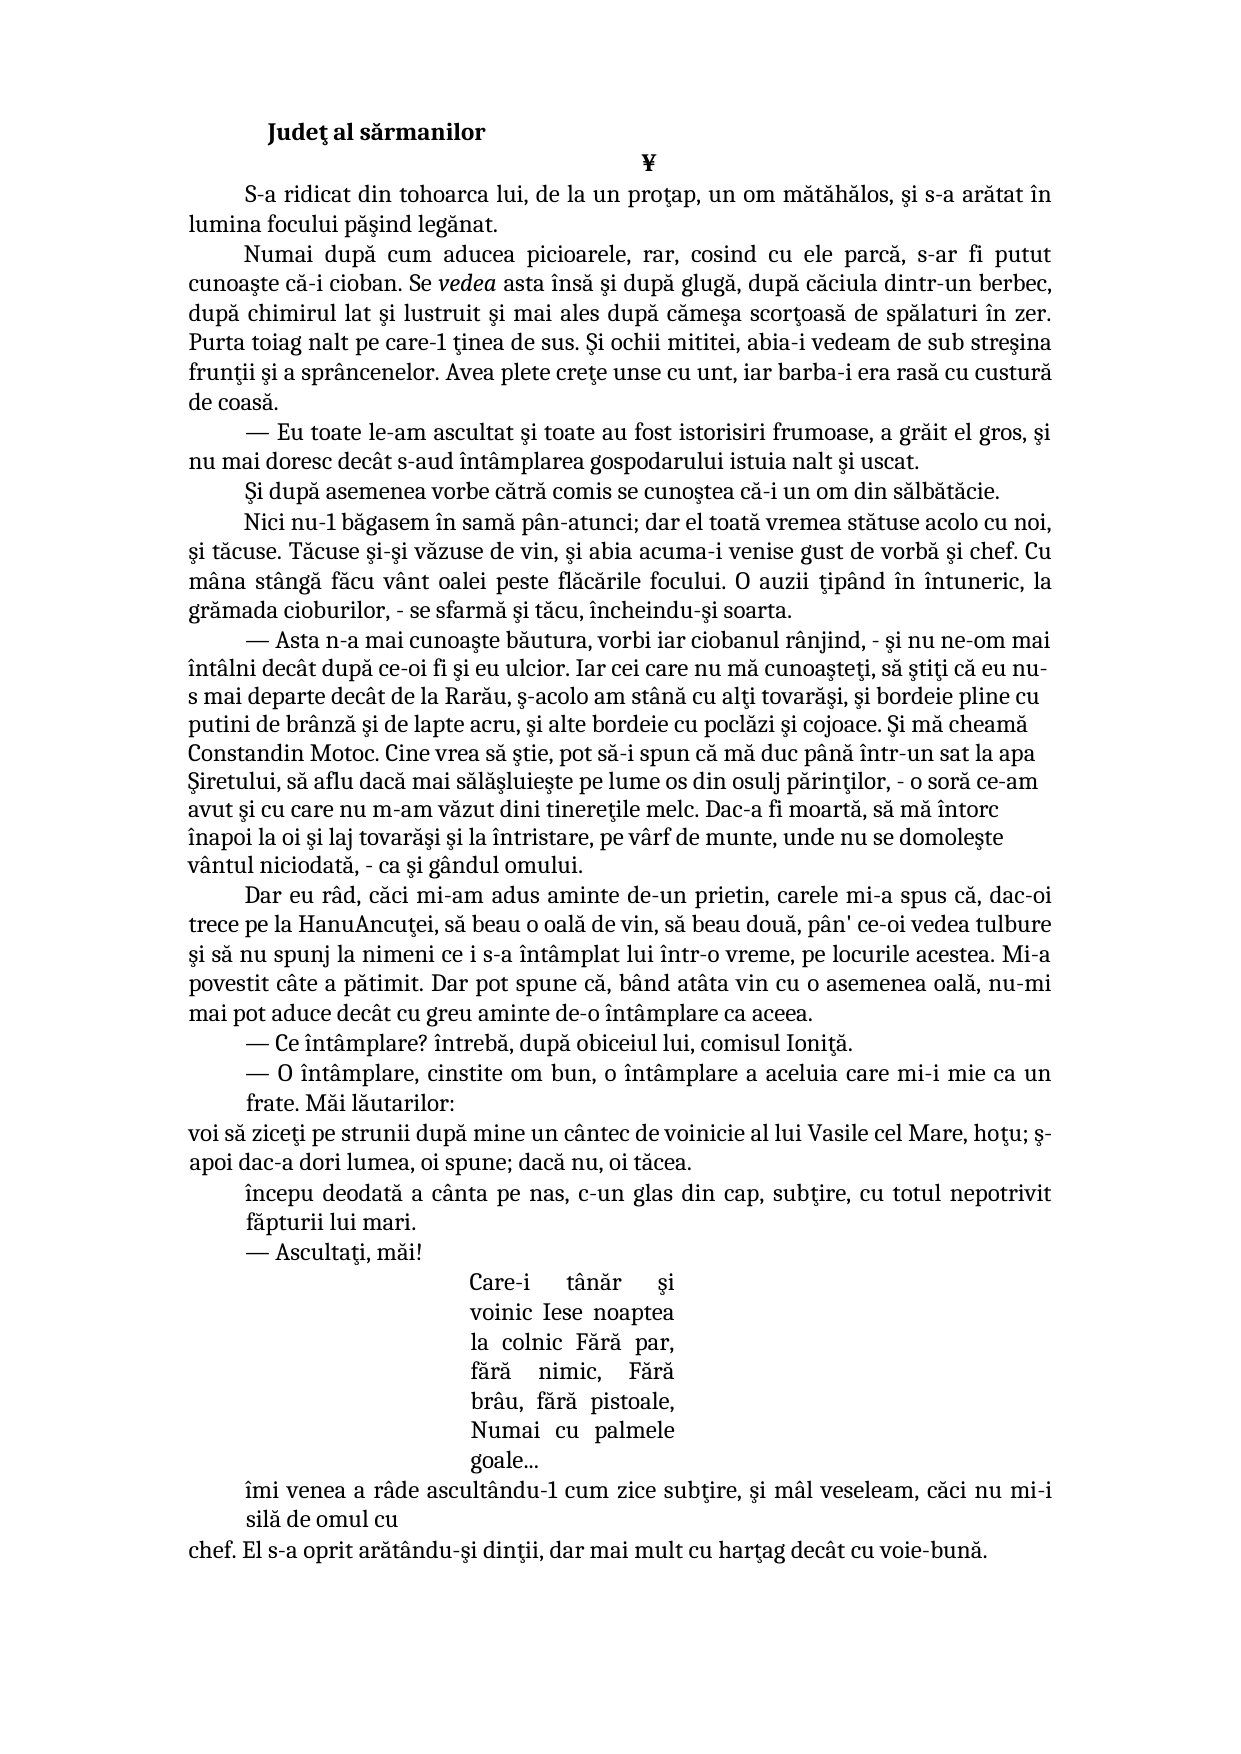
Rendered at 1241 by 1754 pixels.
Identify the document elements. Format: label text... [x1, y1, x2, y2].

text chef. El s-a oprit arătându-şi dinţii, dar mai mult cu harţag decât cu voie-bună. [188, 1536, 1053, 1564]
text începu deodată a cânta pe nas, c-un glas din cap, subţire, cu totul nepotrivit făpturii lui mari. [245, 1178, 1053, 1237]
text Şi după asemenea vorbe cătră comis se cunoştea că-i un om din sălbătăcie. [245, 477, 1053, 506]
text S-a ridicat din tohoarca lui, de la un proţap, un om mătăhălos, şi s-a arătat în lumina focului păşind legănat. [188, 180, 1053, 238]
text — Ce întâmplare? întrebă, după obiceiul lui, comisul Ioniţă. [245, 1029, 1053, 1058]
text ¥ [247, 149, 1050, 177]
text Dar eu râd, căci mi-am adus aminte de-un prietin, carele mi-a spus că, dac-oi trece pe la HanuAncuţei, să beau o oală de vin, să beau două, pân' ce-oi vedea tulbure şi să nu spunj la nimeni ce i s-a întâmplat lui într-o vreme, pe locurile acestea. Mi-a povestit câte a pătimit. Dar pot spune că, bând atâta vin cu o asemenea oală, nu-mi mai pot aduce decât cu greu aminte de-o întâmplare ca aceea. [188, 881, 1053, 1028]
text Judeţ al sărmanilor [268, 118, 1054, 146]
text — Asta n-a mai cunoaşte băutura, vorbi iar ciobanul rânjind, - şi nu ne-om mai întâlni decât după ce-oi fi şi eu ulcior. Iar cei care nu mă cunoaşteţi, să ştiţi că eu nu-s mai departe decât de la Rarău, ş-acolo am stână cu alţi tovarăşi, şi bordeie pline cu putini de brânză şi de lapte acru, şi alte bordeie cu poclăzi şi cojoace. Şi mă cheamă Constandin Motoc. Cine vrea să ştie, pot să-i spun că mă duc până într-un sat la apa Şiretului, să aflu dacă mai sălăşluieşte pe lume os din osulj părinţilor, - o soră ce-am avut şi cu care nu m-am văzut dini tinereţile melc. Dac-a fi moartă, să mă întorc înapoi la oi şi laj tovarăşi şi la întristare, pe vârf de munte, unde nu se domoleşte vântul niciodată, - ca şi gândul omului. [188, 626, 1054, 880]
text — Eu toate le-am ascultat şi toate au fost istorisiri frumoase, a grăit el gros, şi nu mai doresc decât s-aud întâmplarea gospodarului istuia nalt şi uscat. [188, 418, 1053, 476]
text Numai după cum aducea picioarele, rar, cosind cu ele parcă, s-ar fi putut cunoaşte că-i cioban. Se vedea asta însă şi după glugă, după căciula dintr-un berbec, după chimirul lat şi lustruit şi mai ales după cămeşa scorţoasă de spălaturi în zer. Purta toiag nalt pe care-1 ţinea de sus. Şi ochii mititei, abia-i vedeam de sub streşina frunţii şi a sprâncenelor. Avea plete creţe unse cu unt, iar barba-i era rasă cu custură de coasă. [188, 239, 1053, 416]
text — O întâmplare, cinstite om bun, o întâmplare a aceluia care mi-i mie ca un frate. Măi lăutarilor: [245, 1059, 1053, 1117]
text îmi venea a râde ascultându-1 cum zice subţire, şi mâl veseleam, căci nu mi-i silă de omul cu [245, 1476, 1053, 1534]
text Care-i tânăr şi voinic Iese noaptea la colnic Fără par, fără nimic, Fără brâu, fără pistoale, Numai cu palmele goale... [469, 1268, 675, 1474]
text voi să ziceţi pe strunii după mine un cântec de voinicie al lui Vasile cel Mare, hoţu; ş-apoi dac-a dori lumea, oi spune; dacă nu, oi tăcea. [188, 1119, 1053, 1177]
text Nici nu-1 băgasem în samă pân-atunci; dar el toată vremea stătuse acolo cu noi, şi tăcuse. Tăcuse şi-şi văzuse de vin, şi abia acuma-i venise gust de vorbă şi chef. Cu mâna stângă făcu vânt oalei peste flăcările focului. O auzii ţipând în întuneric, la grămada cioburilor, - se sfarmă şi tăcu, încheindu-şi soarta. [188, 507, 1053, 625]
text — Ascultaţi, măi! [245, 1238, 1053, 1267]
